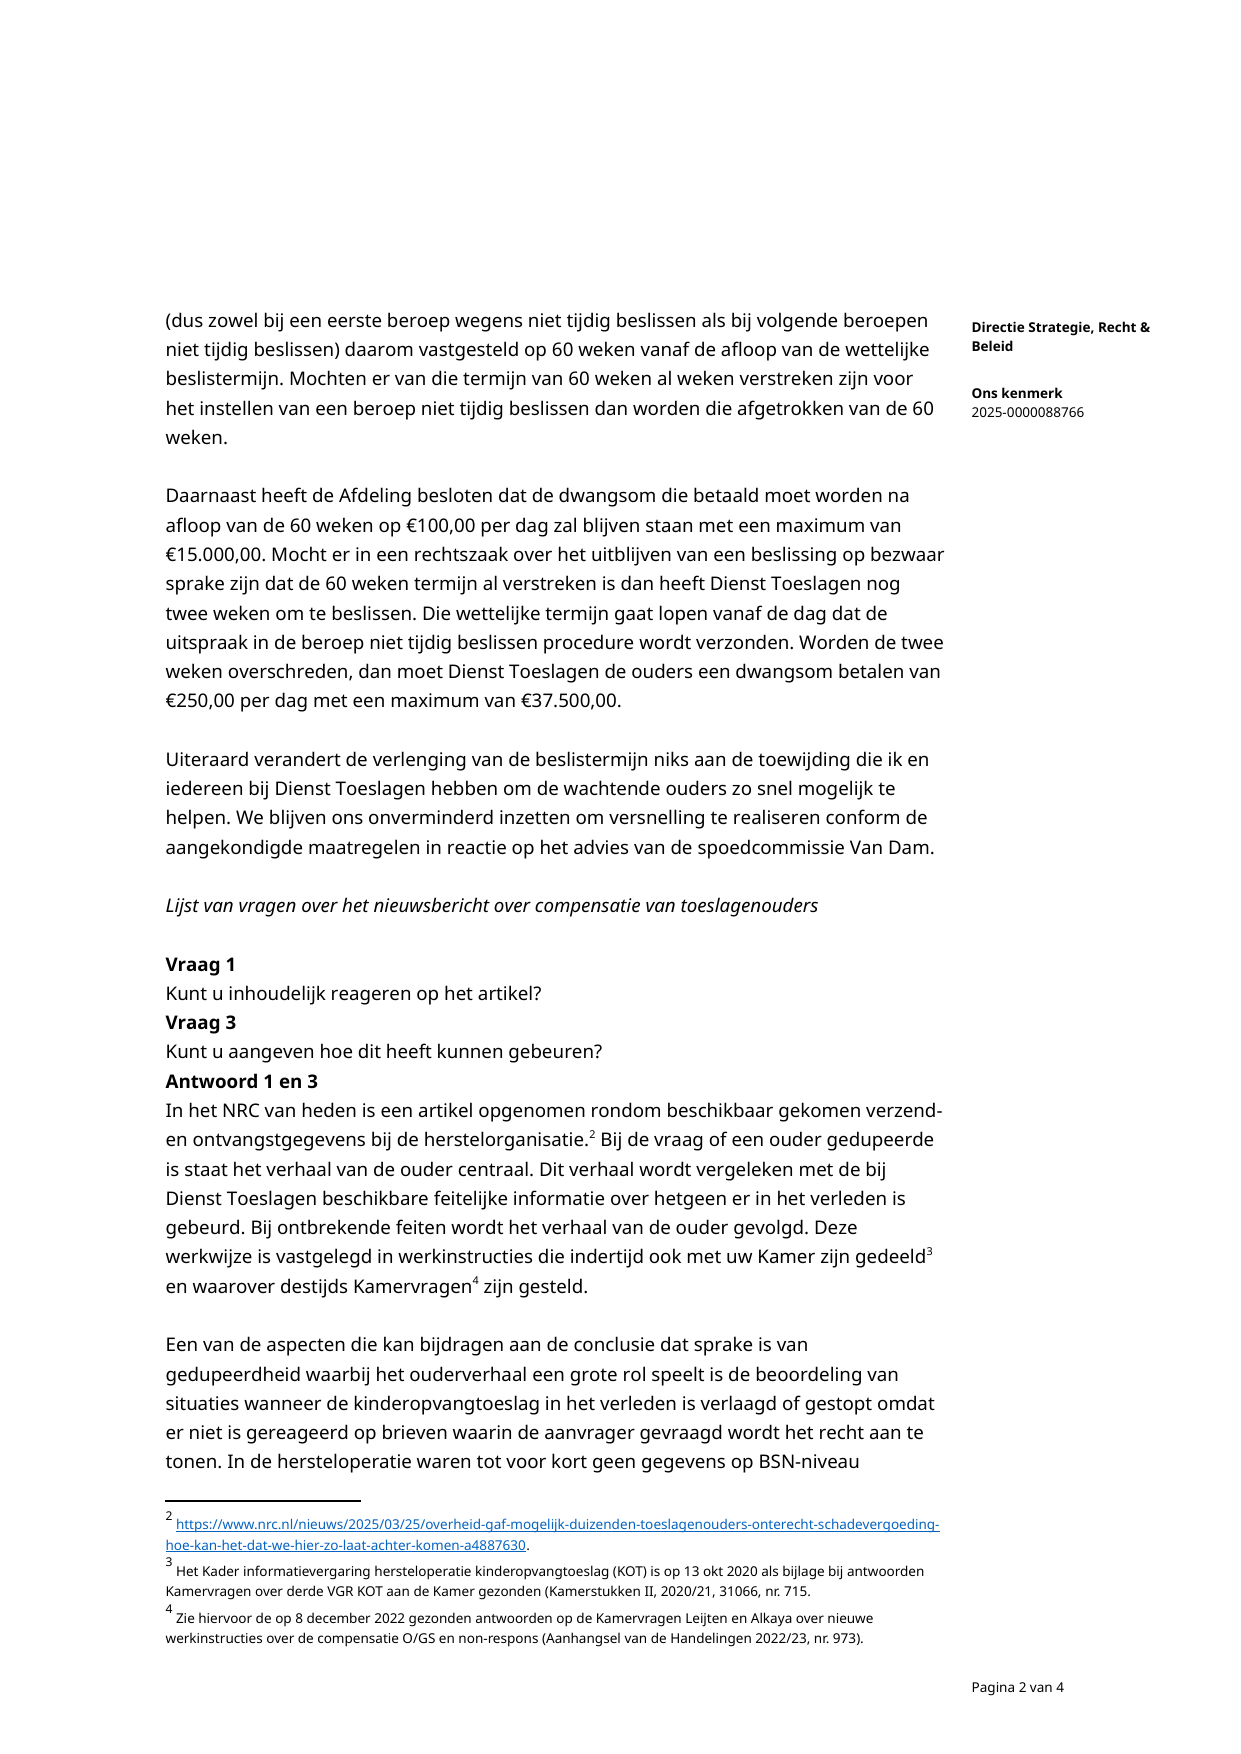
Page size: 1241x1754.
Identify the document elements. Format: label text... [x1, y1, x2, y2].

text In het NRC van heden is een artikel opgenomen rondom beschikbaar gekomen verzend- en ontvangstgegevens bij de herstelorganisatie. Bij de vraag of een ouder gedupeerde is staat het verhaal van de ouder centraal. Dit verhaal wordt vergeleken met de bij Dienst Toeslagen beschikbare feitelijke informatie over hetgeen er in het verleden is gebeurd. Bij ontbrekende feiten wordt het verhaal van de ouder gevolgd. Deze werkwijze is vastgelegd in werkinstructies die indertijd ook met uw Kamer zijn gedeeld en waarover destijds Kamervragen zijn gesteld. [165, 1097, 945, 1298]
text Vraag 1 [165, 951, 945, 977]
text Kunt u aangeven hoe dit heeft kunnen gebeuren? [165, 1039, 945, 1064]
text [165, 1332, 945, 1474]
text Daarnaast heeft de Afdeling besloten dat de dwangsom die betaald moet worden na afloop van de 60 weken op €100,00 per dag zal blijven staan met een maximum van €15.000,00. Mocht er in een rechtszaak over het uitblijven van een beslissing op bezwaar sprake zijn dat de 60 weken termijn al verstreken is dan heeft Dienst Toeslagen nog twee weken om te beslissen. Die wettelijke termijn gaat lopen vanaf de dag dat de uitspraak in de beroep niet tijdig beslissen procedure wordt verzonden. Worden de twee weken overschreden, dan moet Dienst Toeslagen de ouders een dwangsom betalen van €250,00 per dag met een maximum van €37.500,00. [165, 483, 945, 713]
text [165, 307, 945, 450]
text Antwoord 1 en 3 [165, 1068, 945, 1094]
text Uiteraard verandert de verlenging van de beslistermijn niks aan de toewijding die ik en iedereen bij Dienst Toeslagen hebben om de wachtende ouders zo snel mogelijk te helpen. We blijven ons onverminderd inzetten om versnelling te realiseren conform de aangekondigde maatregelen in reactie op het advies van de spoedcommissie Van Dam. [165, 746, 945, 859]
text Lijst van vragen over het nieuwsbericht over compensatie van toeslagenouders [165, 892, 945, 918]
text Kunt u inhoudelijk reageren op het artikel? [165, 980, 945, 1006]
text Vraag 3 [165, 1009, 945, 1035]
